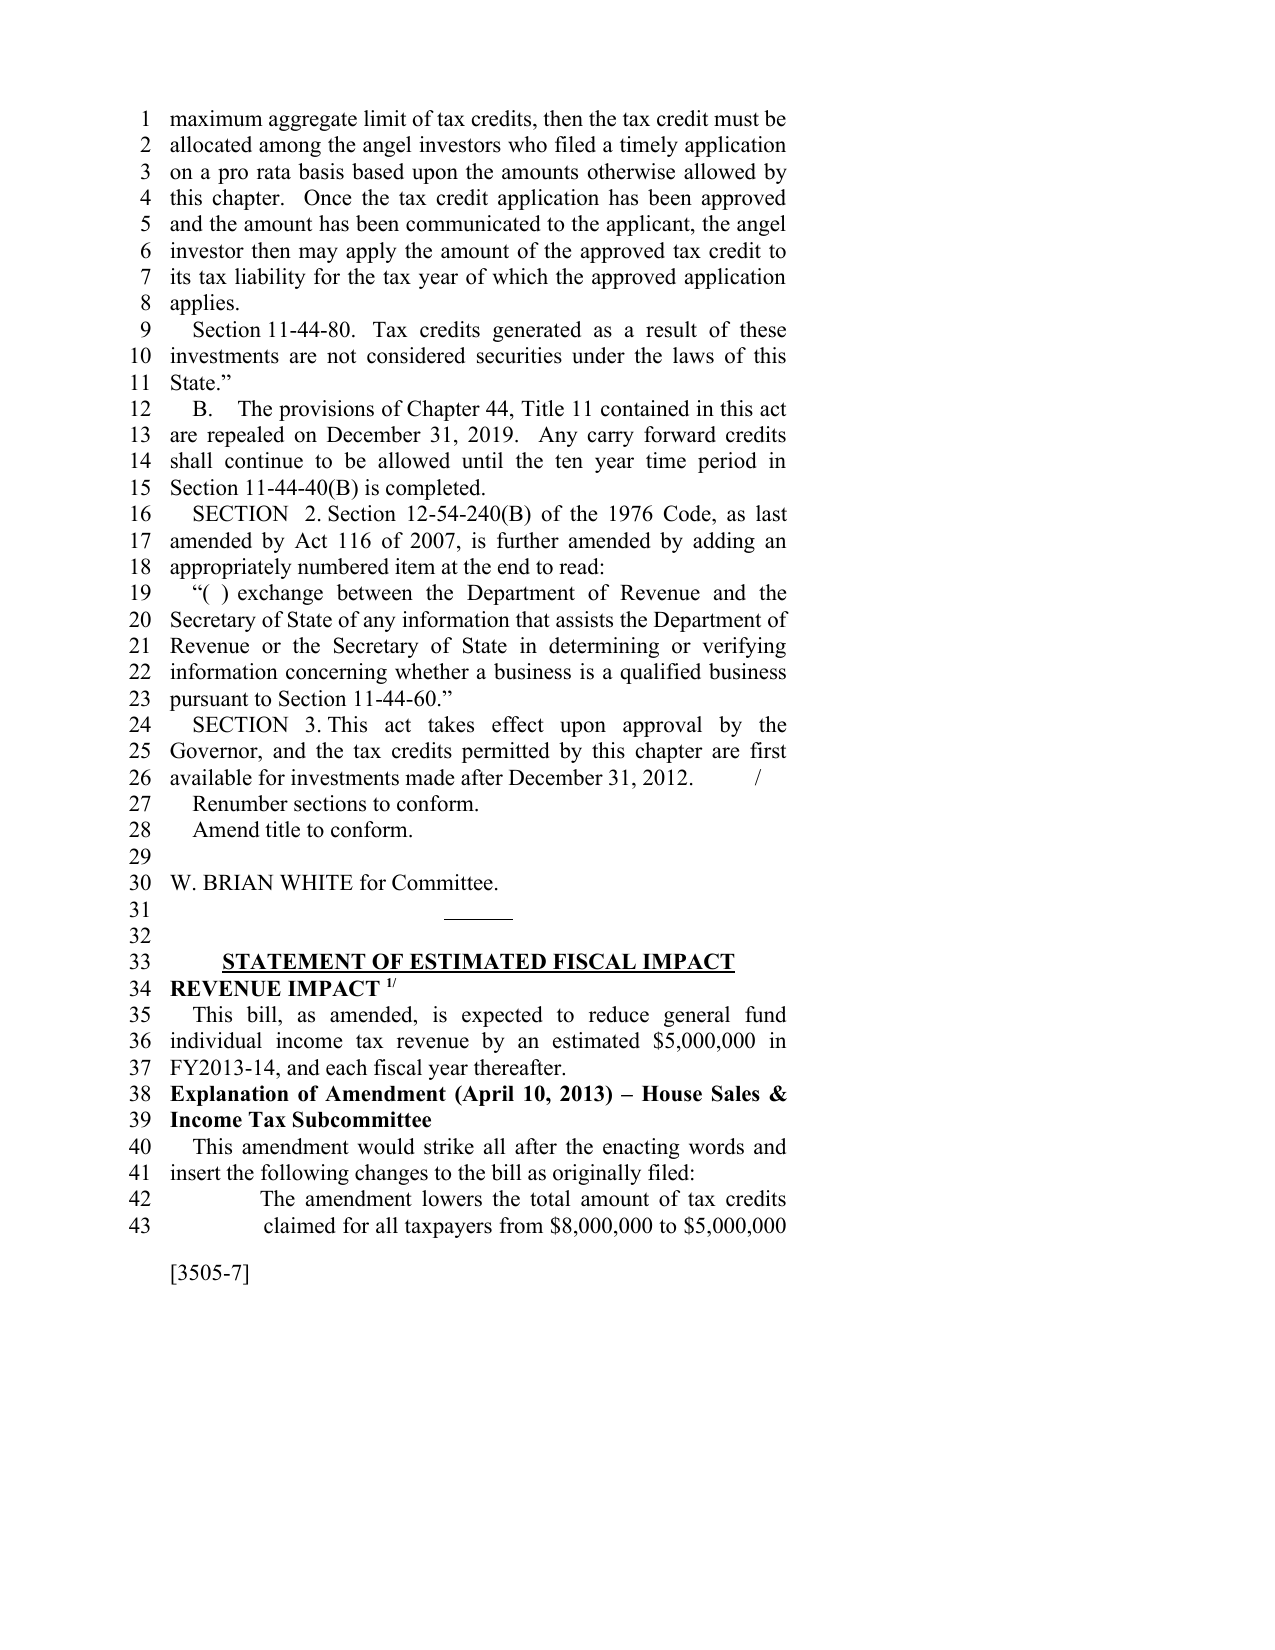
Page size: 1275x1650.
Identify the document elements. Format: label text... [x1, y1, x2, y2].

text W. BRIAN WHITE for Committee. [169, 869, 787, 896]
text Renumber sections to conform. [169, 790, 787, 817]
text B. The provisions of Chapter 44, Title 11 contained in this act are repealed on December 31, 2019. Any carry forward credits shall continue to be allowed until the ten year time period in Section 11-44-40(B) is completed. [169, 395, 787, 500]
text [169, 105, 787, 316]
text This amendment would strike all after the enacting words and insert the following changes to the bill as originally filed: [169, 1133, 787, 1186]
text This bill, as amended, is expected to reduce general fund individual income tax revenue by an estimated $5,000,000 in FY2013-14, and each fiscal year thereafter. [169, 1001, 787, 1080]
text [244, 1186, 787, 1238]
text SECTION 2. Section 12-54-240(B) of the 1976 Code, as last amended by Act 116 of 2007, is further amended by adding an appropriately numbered item at the end to read: [169, 500, 787, 579]
text STATEMENT OF ESTIMATED FISCAL IMPACT [169, 948, 787, 975]
text SECTION 3. This act takes effect upon approval by the Governor, and the tax credits permitted by this chapter are first available for investments made after December 31, 2012. / [169, 711, 787, 790]
text “( ) exchange between the Department of Revenue and the Secretary of State of any information that assists the Department of Revenue or the Secretary of State in determining or verifying information concerning whether a business is a qualified business pursuant to Section 11-44-60.” [169, 579, 787, 711]
text REVENUE IMPACT 1/ [169, 975, 787, 1001]
text Explanation of Amendment (April 10, 2013) – House Sales & Income Tax Subcommittee [169, 1080, 787, 1133]
text Amend title to conform. [169, 817, 787, 843]
text Section 11-44-80. Tax credits generated as a result of these investments are not considered securities under the laws of this State.” [169, 316, 787, 395]
